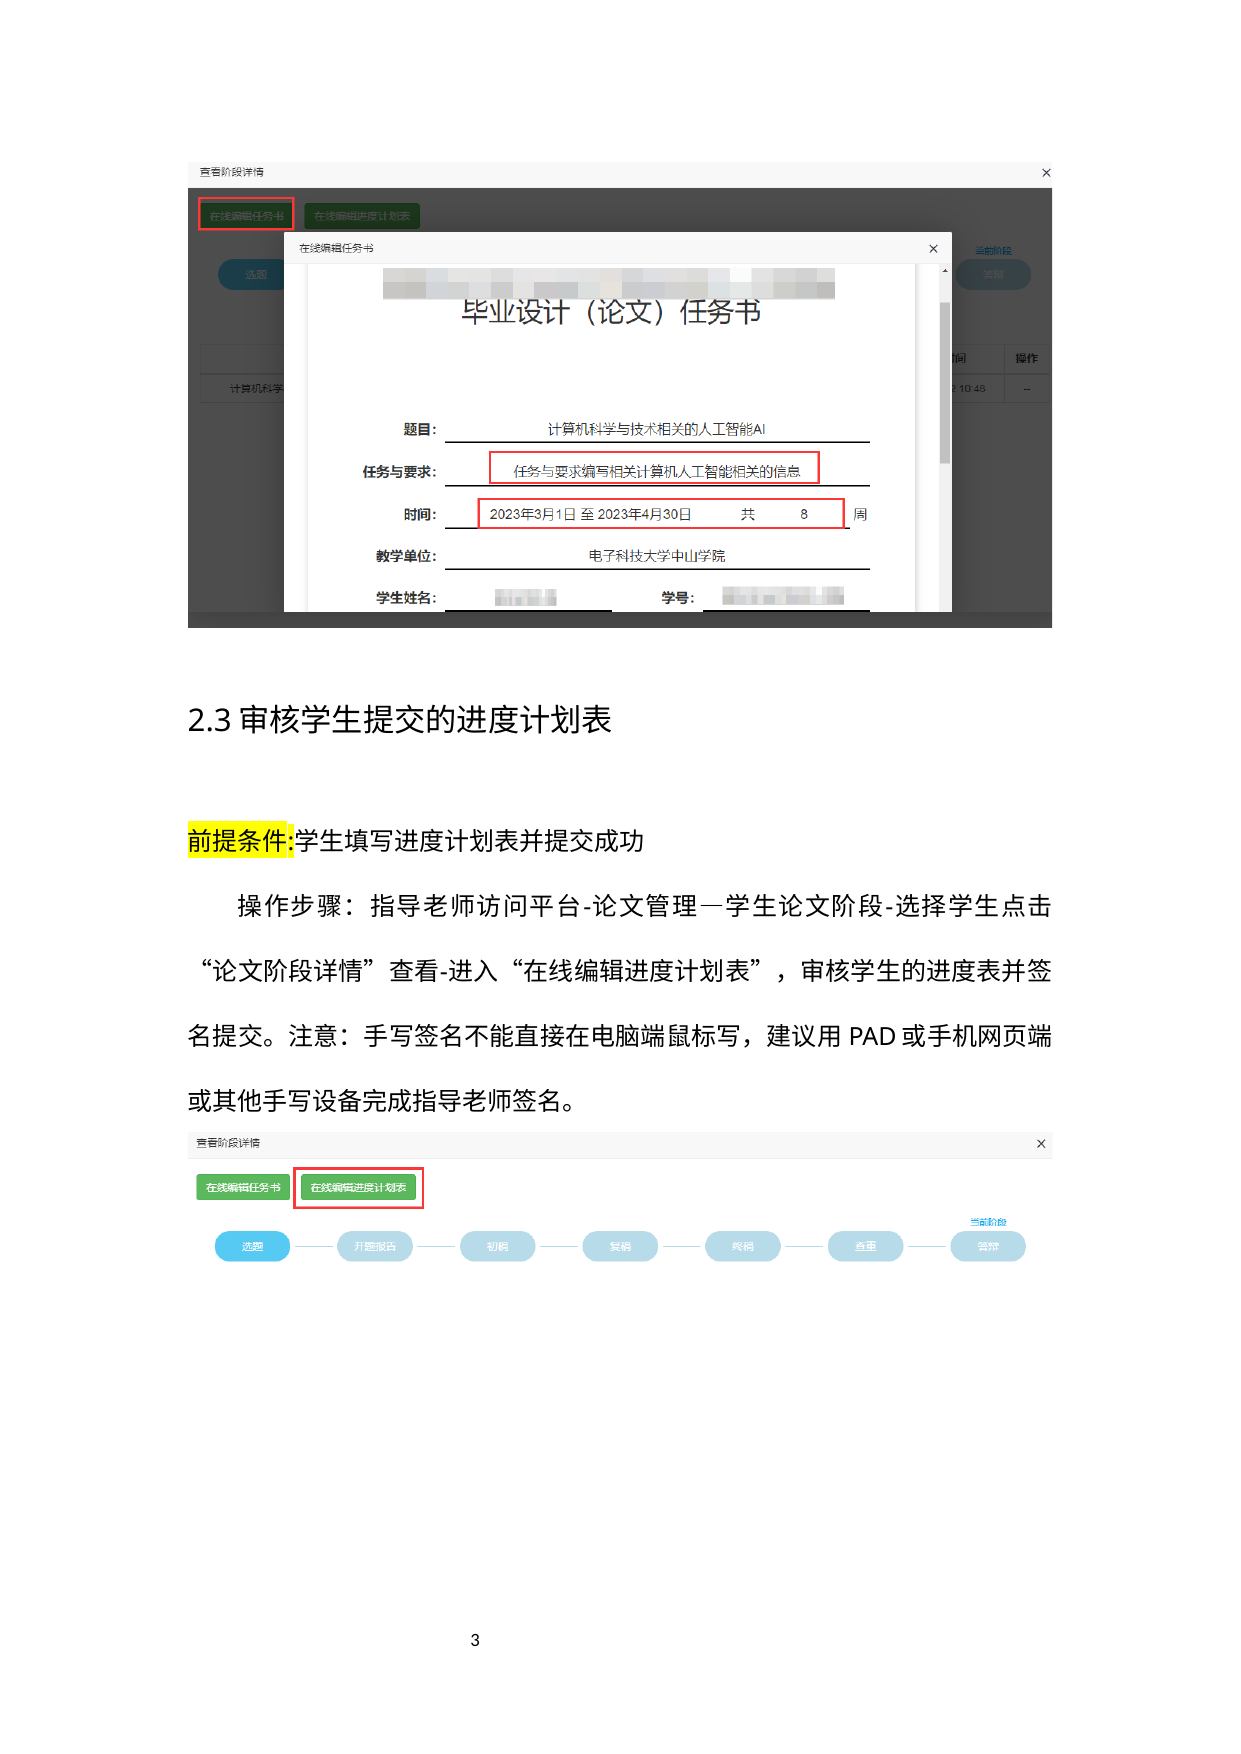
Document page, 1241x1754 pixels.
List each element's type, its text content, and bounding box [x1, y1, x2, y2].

picture [188, 162, 1053, 628]
picture [187, 1132, 1053, 1278]
subtitle 2.3审核学生提交的进度计划表 [187, 685, 1053, 750]
text 前提条件:学生填写进度计划表并提交成功 [187, 807, 1053, 872]
text 操作步骤：指导老师访问平台-论文管理—学生论文阶段-选择学生点击“论文阶段详情”查看-进入“在线编辑进度计划表”，审核学生的进度表并签名提交。注意：手写签名不能直接在电脑端鼠标写，建议用PAD或手机网页端或其他手写设备完成指导老师签名。 [187, 872, 1053, 1132]
